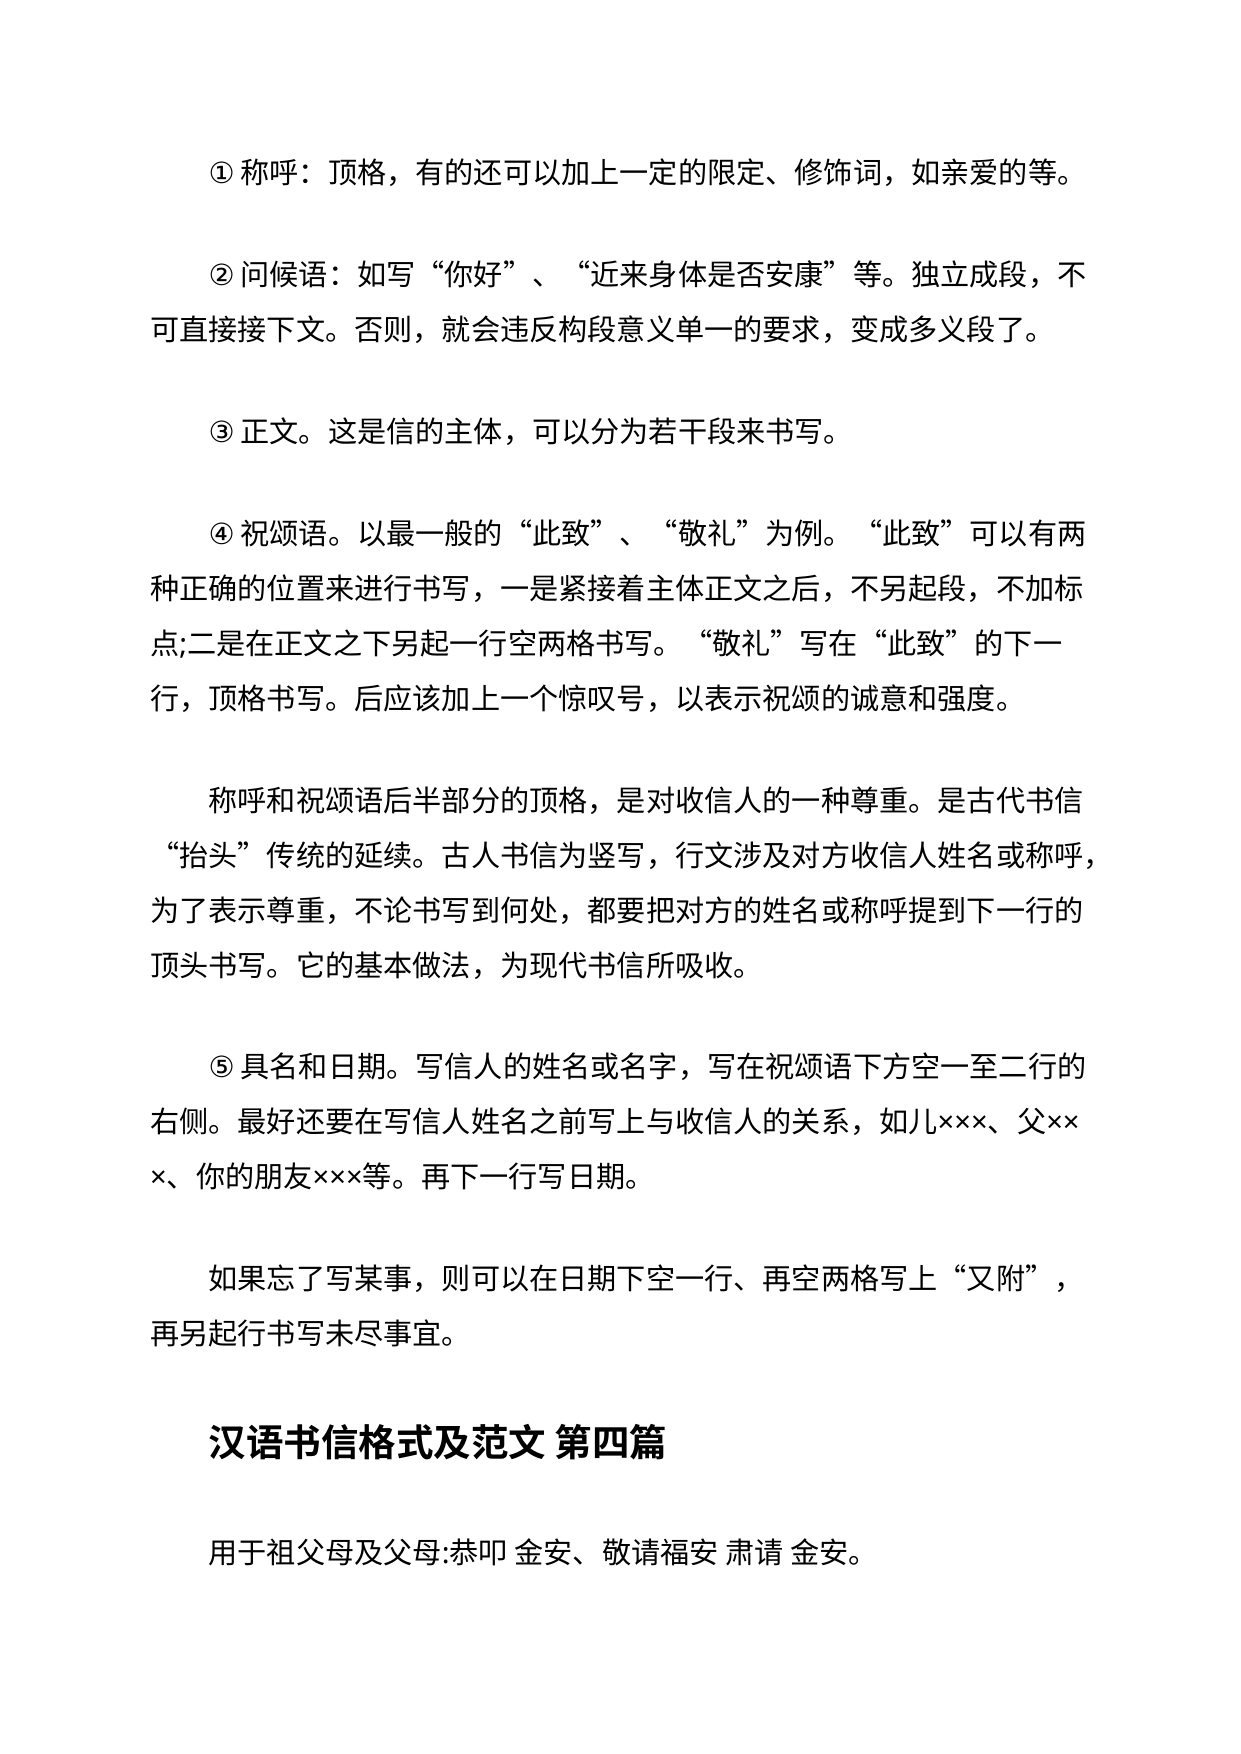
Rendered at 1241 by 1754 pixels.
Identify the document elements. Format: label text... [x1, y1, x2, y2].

text 用于祖父母及父母:恭叩 金安、敬请福安 肃请 金安。 [150, 1530, 1090, 1572]
text 如果忘了写某事，则可以在日期下空一行、再空两格写上“又附”，再另起行书写未尽事宜。 [150, 1256, 1090, 1353]
text 称呼和祝颂语后半部分的顶格，是对收信人的一种尊重。是古代书信“抬头”传统的延续。古人书信为竖写，行文涉及对方收信人姓名或称呼，为了表示尊重，不论书写到何处，都要把对方的姓名或称呼提到下一行的顶头书写。它的基本做法，为现代书信所吸收。 [150, 777, 1090, 984]
text ④祝颂语。以最一般的“此致”、“敬礼”为例。“此致”可以有两种正确的位置来进行书写，一是紧接着主体正文之后，不另起段，不加标点;二是在正文之下另起一行空两格书写。“敬礼”写在“此致”的下一行，顶格书写。后应该加上一个惊叹号，以表示祝颂的诚意和强度。 [150, 511, 1090, 718]
text ⑤具名和日期。写信人的姓名或名字，写在祝颂语下方空一至二行的右侧。最好还要在写信人姓名之前写上与收信人的关系，如儿×××、父×××、你的朋友×××等。再下一行写日期。 [150, 1044, 1090, 1196]
text ②问候语：如写“你好”、“近来身体是否安康”等。独立成段，不可直接接下文。否则，就会违反构段意义单一的要求，变成多义段了。 [150, 252, 1090, 349]
text ①称呼：顶格，有的还可以加上一定的限定、修饰词，如亲爱的等。 [150, 150, 1090, 192]
text 汉语书信格式及范文 第四篇 [150, 1412, 1090, 1467]
text ③正文。这是信的主体，可以分为若干段来书写。 [150, 409, 1090, 451]
